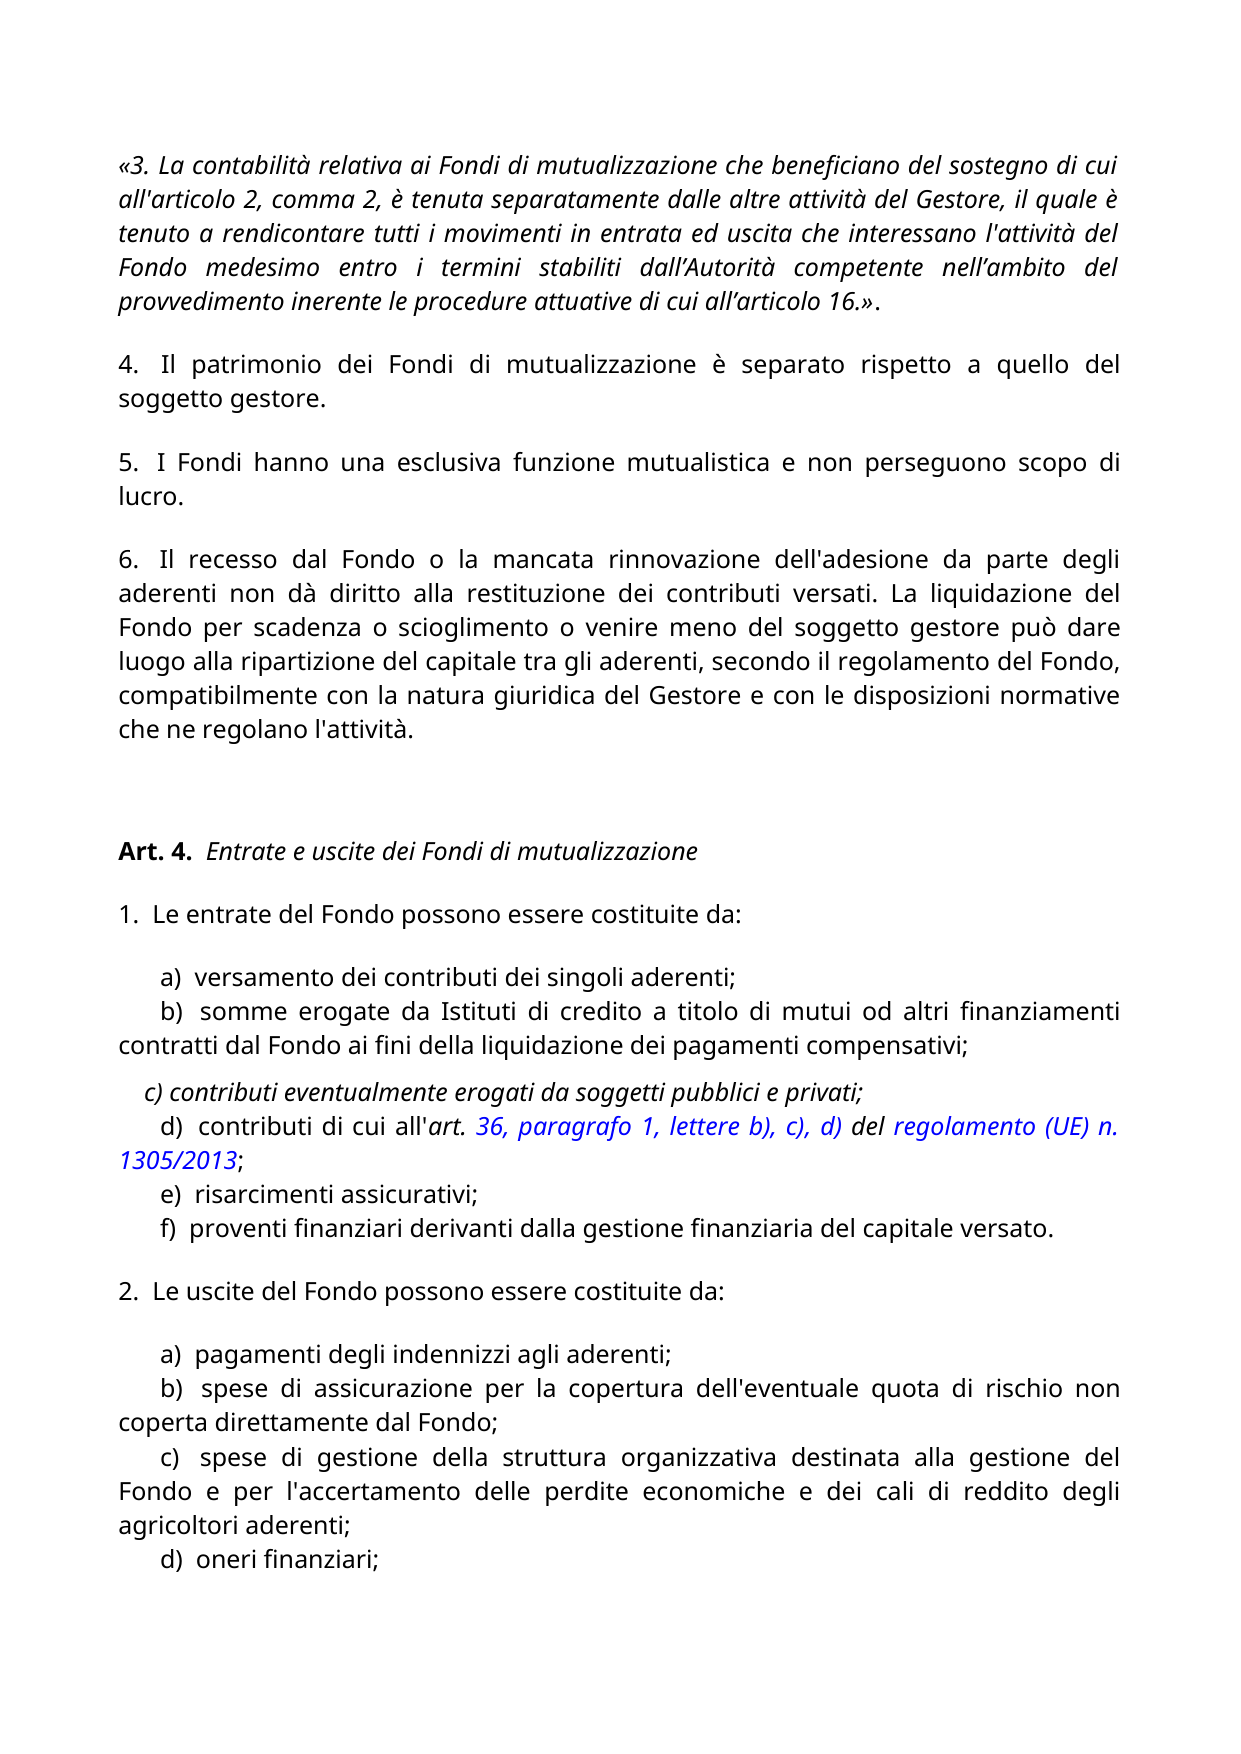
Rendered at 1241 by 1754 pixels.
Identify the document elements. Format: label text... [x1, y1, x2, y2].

text 4. Il patrimonio dei Fondi di mutualizzazione è separato rispetto a quello del soggetto gestore. [118, 347, 1122, 415]
text Art. 4. Entrate e uscite dei Fondi di mutualizzazione [118, 833, 1122, 867]
text b) somme erogate da Istituti di credito a titolo di mutui od altri finanziamenti contratti dal Fondo ai fini della liquidazione dei pagamenti compensativi; [118, 994, 1122, 1062]
text c) spese di gestione della struttura organizzativa destinata alla gestione del Fondo e per l'accertamento delle perdite economiche e dei cali di reddito degli agricoltori aderenti; [118, 1439, 1122, 1541]
text 2. Le uscite del Fondo possono essere costituite da: [118, 1274, 1122, 1308]
text «3. La contabilità relativa ai Fondi di mutualizzazione che beneficiano del sostegno di cui all'articolo 2, comma 2, è tenuta separatamente dalle altre attività del Gestore, il quale è tenuto a rendicontare tutti i movimenti in entrata ed uscita che interessano l'attività del Fondo medesimo entro i termini stabiliti dall’Autorità competente nell’ambito del provvedimento inerente le procedure attuative di cui all’articolo 16.». [118, 148, 1122, 318]
text a) versamento dei contributi dei singoli aderenti; [118, 959, 1122, 994]
text 1. Le entrate del Fondo possono essere costituite da: [118, 896, 1122, 930]
text 5. I Fondi hanno una esclusiva funzione mutualistica e non perseguono scopo di lucro. [118, 444, 1122, 512]
text d) contributi di cui all'art. 36, paragrafo 1, lettere b), c), d) del regolamento (UE) n. 1305/2013; [118, 1108, 1122, 1176]
text 6. Il recesso dal Fondo o la mancata rinnovazione dell'adesione da parte degli aderenti non dà diritto alla restituzione dei contributi versati. La liquidazione del Fondo per scadenza o scioglimento o venire meno del soggetto gestore può dare luogo alla ripartizione del capitale tra gli aderenti, secondo il regolamento del Fondo, compatibilmente con la natura giuridica del Gestore e con le disposizioni normative che ne regolano l'attività. [118, 542, 1122, 746]
text d) oneri finanziari; [118, 1541, 1122, 1575]
text b) spese di assicurazione per la copertura dell'eventuale quota di rischio non coperta direttamente dal Fondo; [118, 1371, 1122, 1439]
text c) contributi eventualmente erogati da soggetti pubblici e privati; [118, 1074, 1122, 1108]
text e) risarcimenti assicurativi; [118, 1176, 1122, 1211]
text a) pagamenti degli indennizzi agli aderenti; [118, 1337, 1122, 1371]
text f) proventi finanziari derivanti dalla gestione finanziaria del capitale versato. [118, 1211, 1122, 1244]
